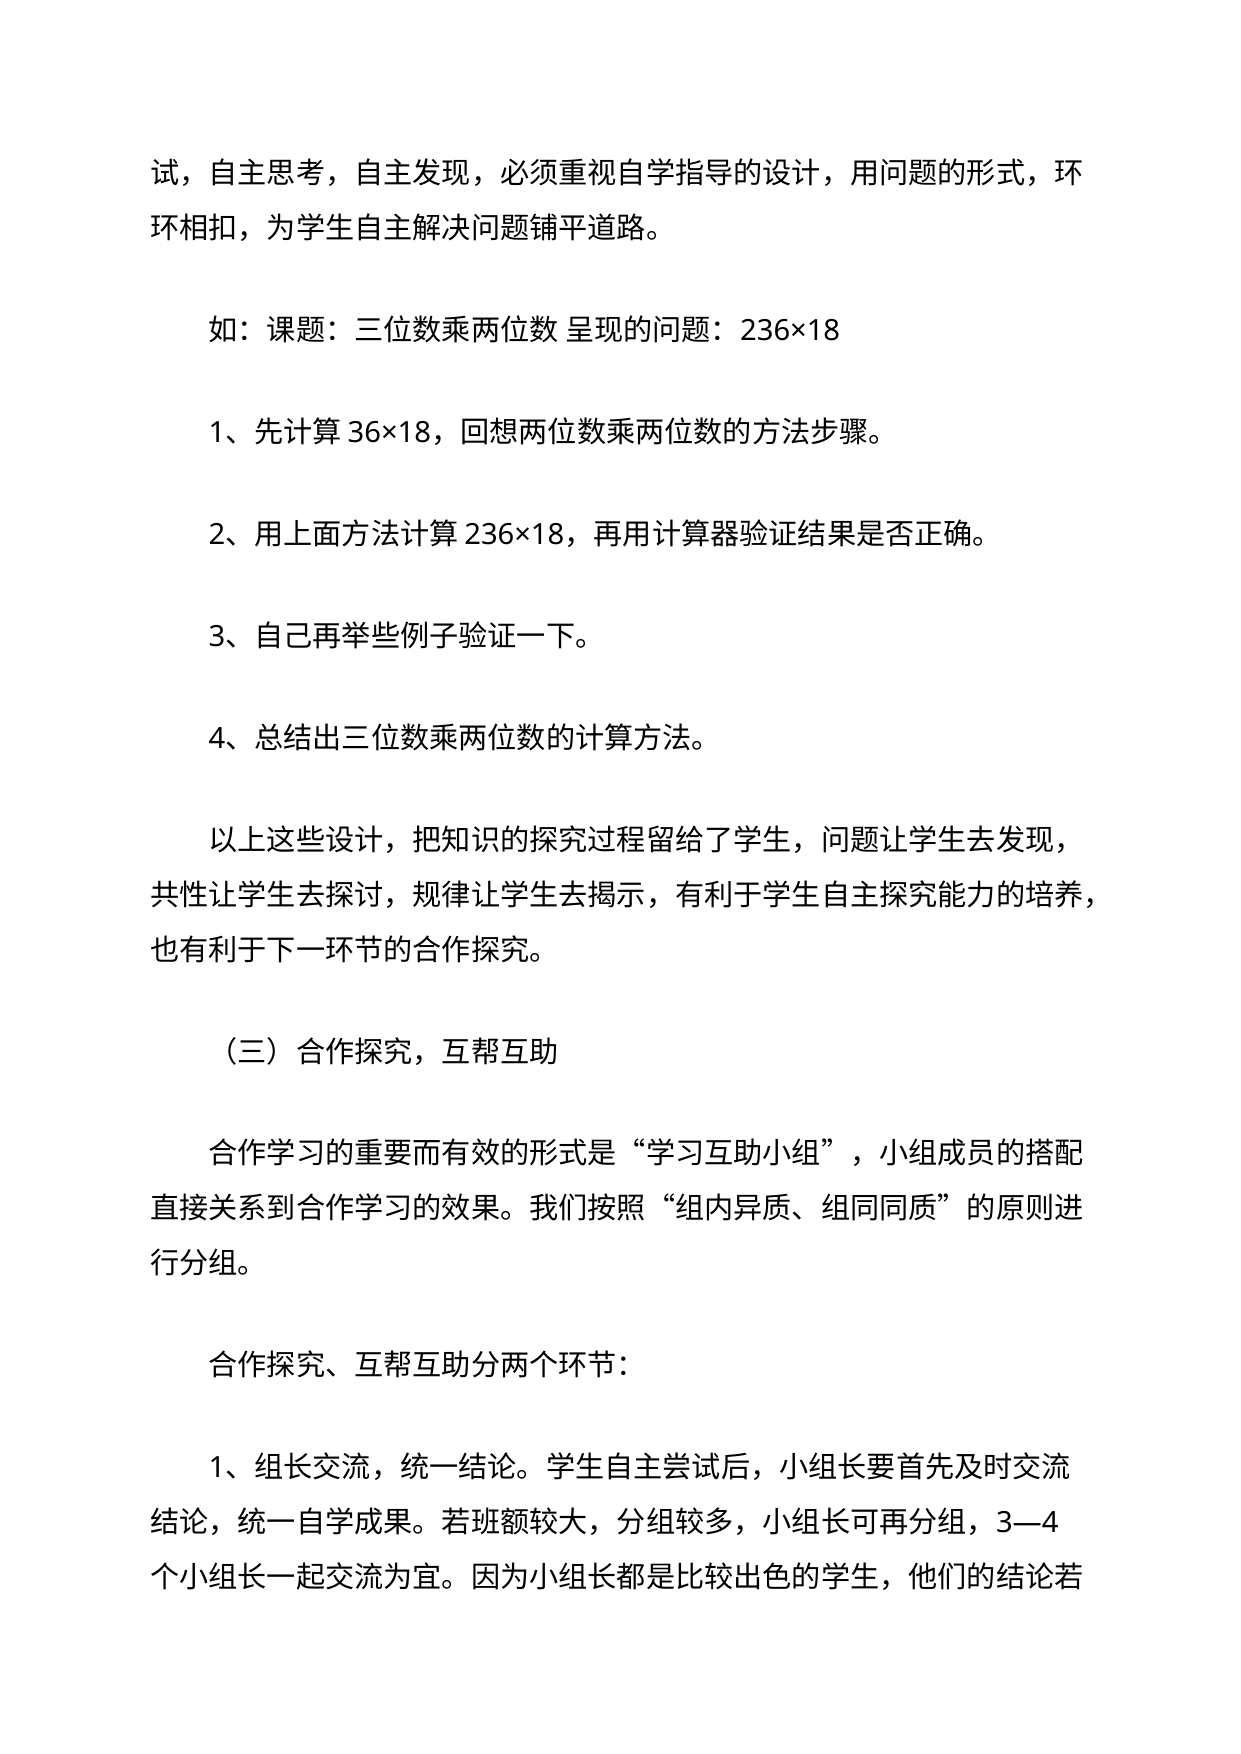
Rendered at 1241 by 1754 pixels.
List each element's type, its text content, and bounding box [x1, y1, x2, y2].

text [150, 150, 1090, 247]
text 1、先计算36×18，回想两位数乘两位数的方法步骤。 [150, 409, 1090, 451]
text （三）合作探究，互帮互助 [150, 1028, 1090, 1070]
text 3、自己再举些例子验证一下。 [150, 613, 1090, 655]
text 2、用上面方法计算236×18，再用计算器验证结果是否正确。 [150, 511, 1090, 553]
text 合作探究、互帮互助分两个环节： [150, 1341, 1090, 1384]
text 合作学习的重要而有效的形式是“学习互助小组”，小组成员的搭配直接关系到合作学习的效果。我们按照“组内异质、组同同质”的原则进行分组。 [150, 1130, 1090, 1282]
text 以上这些设计，把知识的探究过程留给了学生，问题让学生去发现，共性让学生去探讨，规律让学生去揭示，有利于学生自主探究能力的培养，也有利于下一环节的合作探究。 [150, 817, 1090, 969]
text 如：课题：三位数乘两位数 呈现的问题：236×18 [150, 307, 1090, 349]
text 4、总结出三位数乘两位数的计算方法。 [150, 714, 1090, 757]
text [150, 1443, 1090, 1596]
